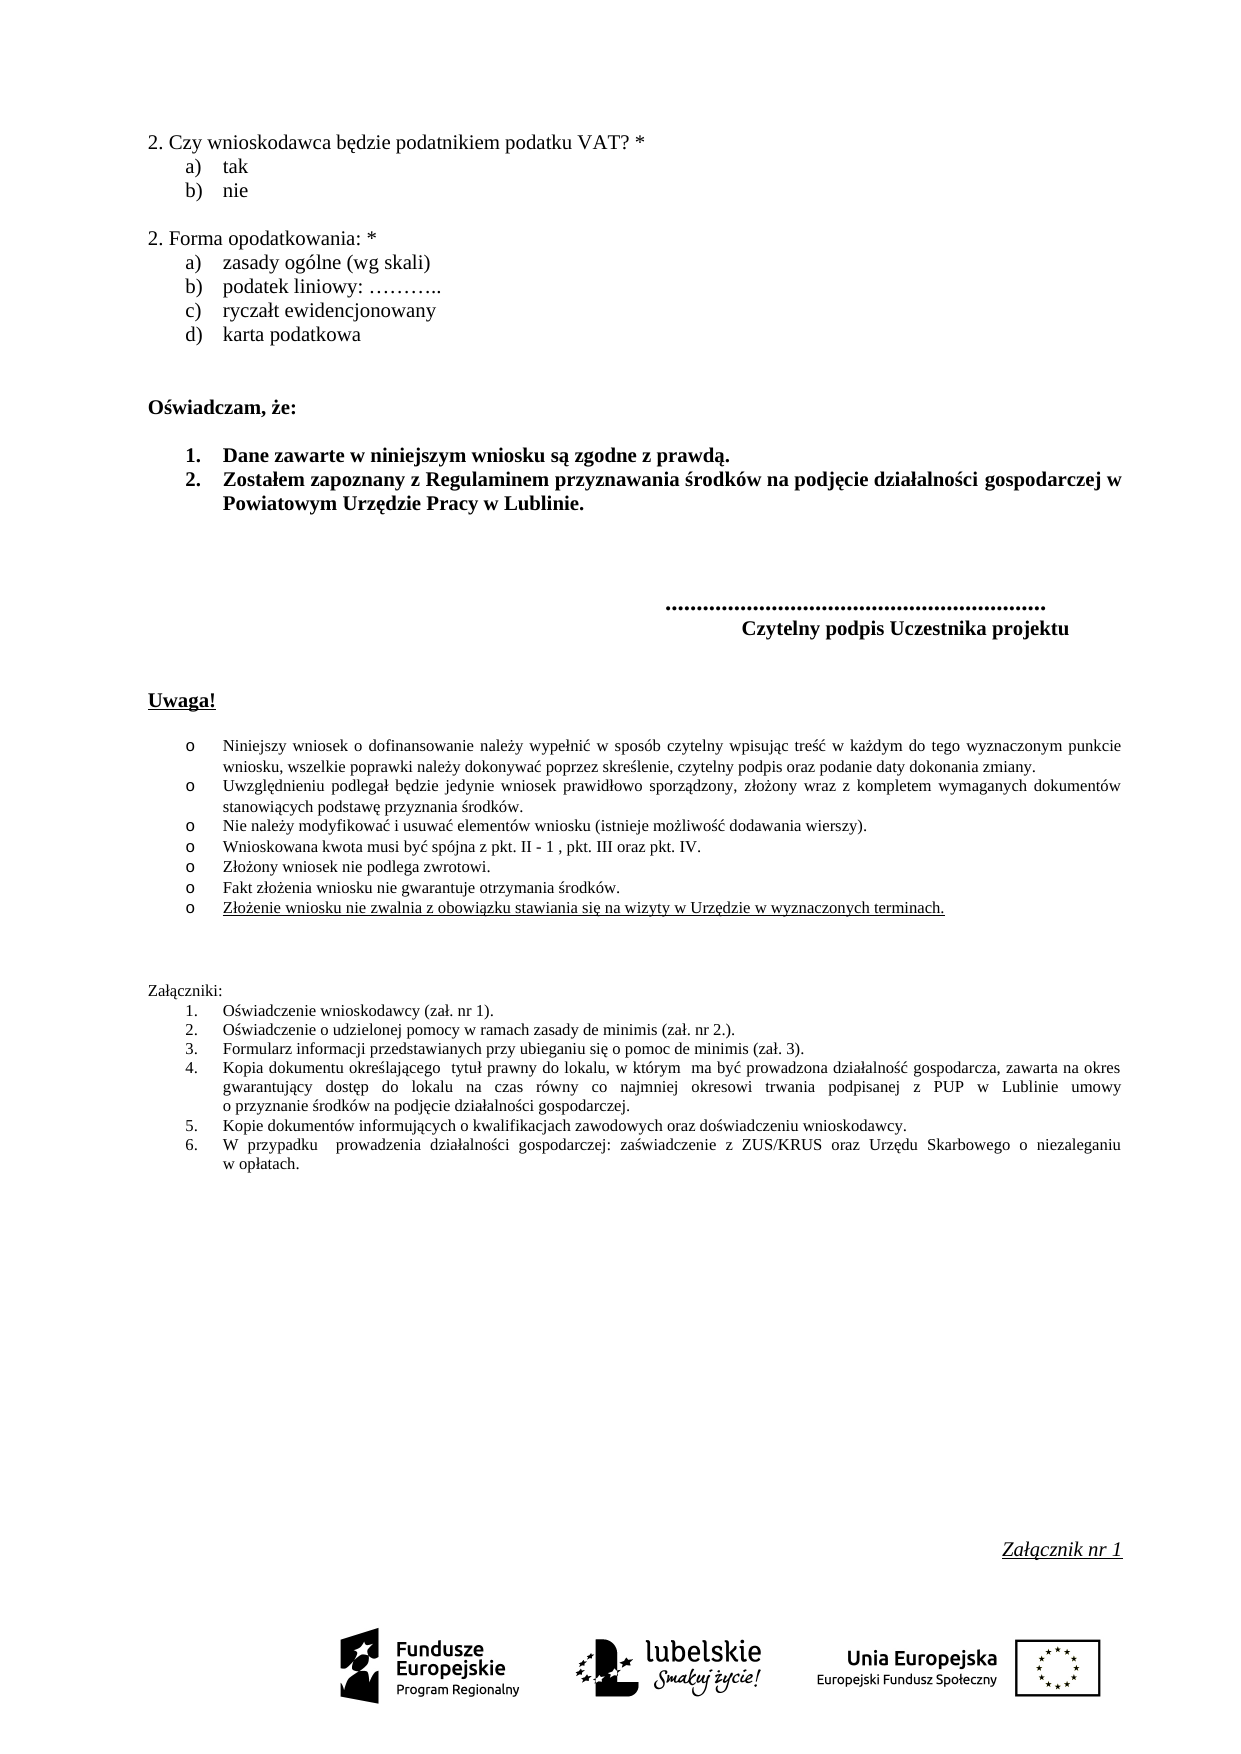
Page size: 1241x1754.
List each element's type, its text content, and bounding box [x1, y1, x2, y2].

list Oświadczenie wnioskodawcy (zał. nr 1). [185, 1000, 1122, 1019]
list Złożony wniosek nie podlega zwrotowi. [185, 857, 1122, 878]
list Nie należy modyfikować i usuwać elementów wniosku (istnieje możliwość dodawania wierszy). [185, 816, 1122, 836]
list Niniejszy wniosek o dofinansowanie należy wypełnić w sposób czytelny wpisując treść w każdym do tego wyznaczonym punkcie wniosku, wszelkie poprawki należy dokonywać poprzez skreślenie, czytelny podpis oraz podanie daty dokonania zmiany. [185, 736, 1122, 776]
list Oświadczam, że: [148, 394, 1063, 419]
list Złożenie wniosku nie zwalnia z obowiązku stawiania się na wizyty w Urzędzie w wyznaczonych terminach. [185, 898, 1122, 919]
list Wnioskowana kwota musi być spójna z pkt. II - 1 , pkt. III oraz pkt. IV. [185, 836, 1122, 857]
text 2. Czy wnioskodawca będzie podatnikiem podatku VAT? * [148, 130, 1122, 154]
list zasady ogólne (wg skali) [185, 250, 1122, 274]
list Kopie dokumentów informujących o kwalifikacjach zawodowych oraz doświadczeniu wnioskodawcy. [185, 1115, 1122, 1134]
list nie [185, 178, 1122, 202]
text ............................................................. [665, 587, 1122, 616]
text Załącznik nr 1 [148, 1537, 1122, 1561]
list podatek liniowy: ……….. [185, 274, 1122, 298]
list tak [185, 154, 1122, 178]
list Uwzględnieniu podlegał będzie jedynie wniosek prawidłowo sporządzony, złożony wraz z kompletem wymaganych dokumentów stanowiących podstawę przyznania środków. [185, 776, 1122, 816]
list Oświadczenie o udzielonej pomocy w ramach zasady de minimis (zał. nr 2.). [185, 1019, 1122, 1039]
list karta podatkowa [185, 322, 1122, 346]
text Czytelny podpis Uczestnika projektu [148, 616, 1122, 640]
list Zostałem zapoznany z Regulaminem przyznawania środków na podjęcie działalności gospodarczej w Powiatowym Urzędzie Pracy w Lublinie. [185, 467, 1122, 515]
list Fakt złożenia wniosku nie gwarantuje otrzymania środków. [185, 878, 1122, 898]
list W przypadku prowadzenia działalności gospodarczej: zaświadczenie z ZUS/KRUS oraz Urzędu Skarbowego o niezaleganiu w opłatach. [185, 1134, 1122, 1173]
list Dane zawarte w niniejszym wniosku są zgodne z prawdą. [185, 443, 1063, 467]
picture [320, 1600, 1120, 1730]
list Uwaga! [148, 688, 1063, 712]
text Załączniki: [148, 981, 1122, 1000]
list ryczałt ewidencjonowany [185, 298, 1122, 322]
list Formularz informacji przedstawianych przy ubieganiu się o pomoc de minimis (zał. 3). [185, 1039, 1122, 1058]
text 2. Forma opodatkowania: * [148, 226, 1122, 250]
list Kopia dokumentu określającego tytuł prawny do lokalu, w którym ma być prowadzona działalność gospodarcza, zawarta na okres gwarantujący dostęp do lokalu na czas równy co najmniej okresowi trwania podpisanej z PUP w Lublinie umowy o przyznanie środków na podjęcie działalności gospodarczej. [185, 1058, 1122, 1115]
